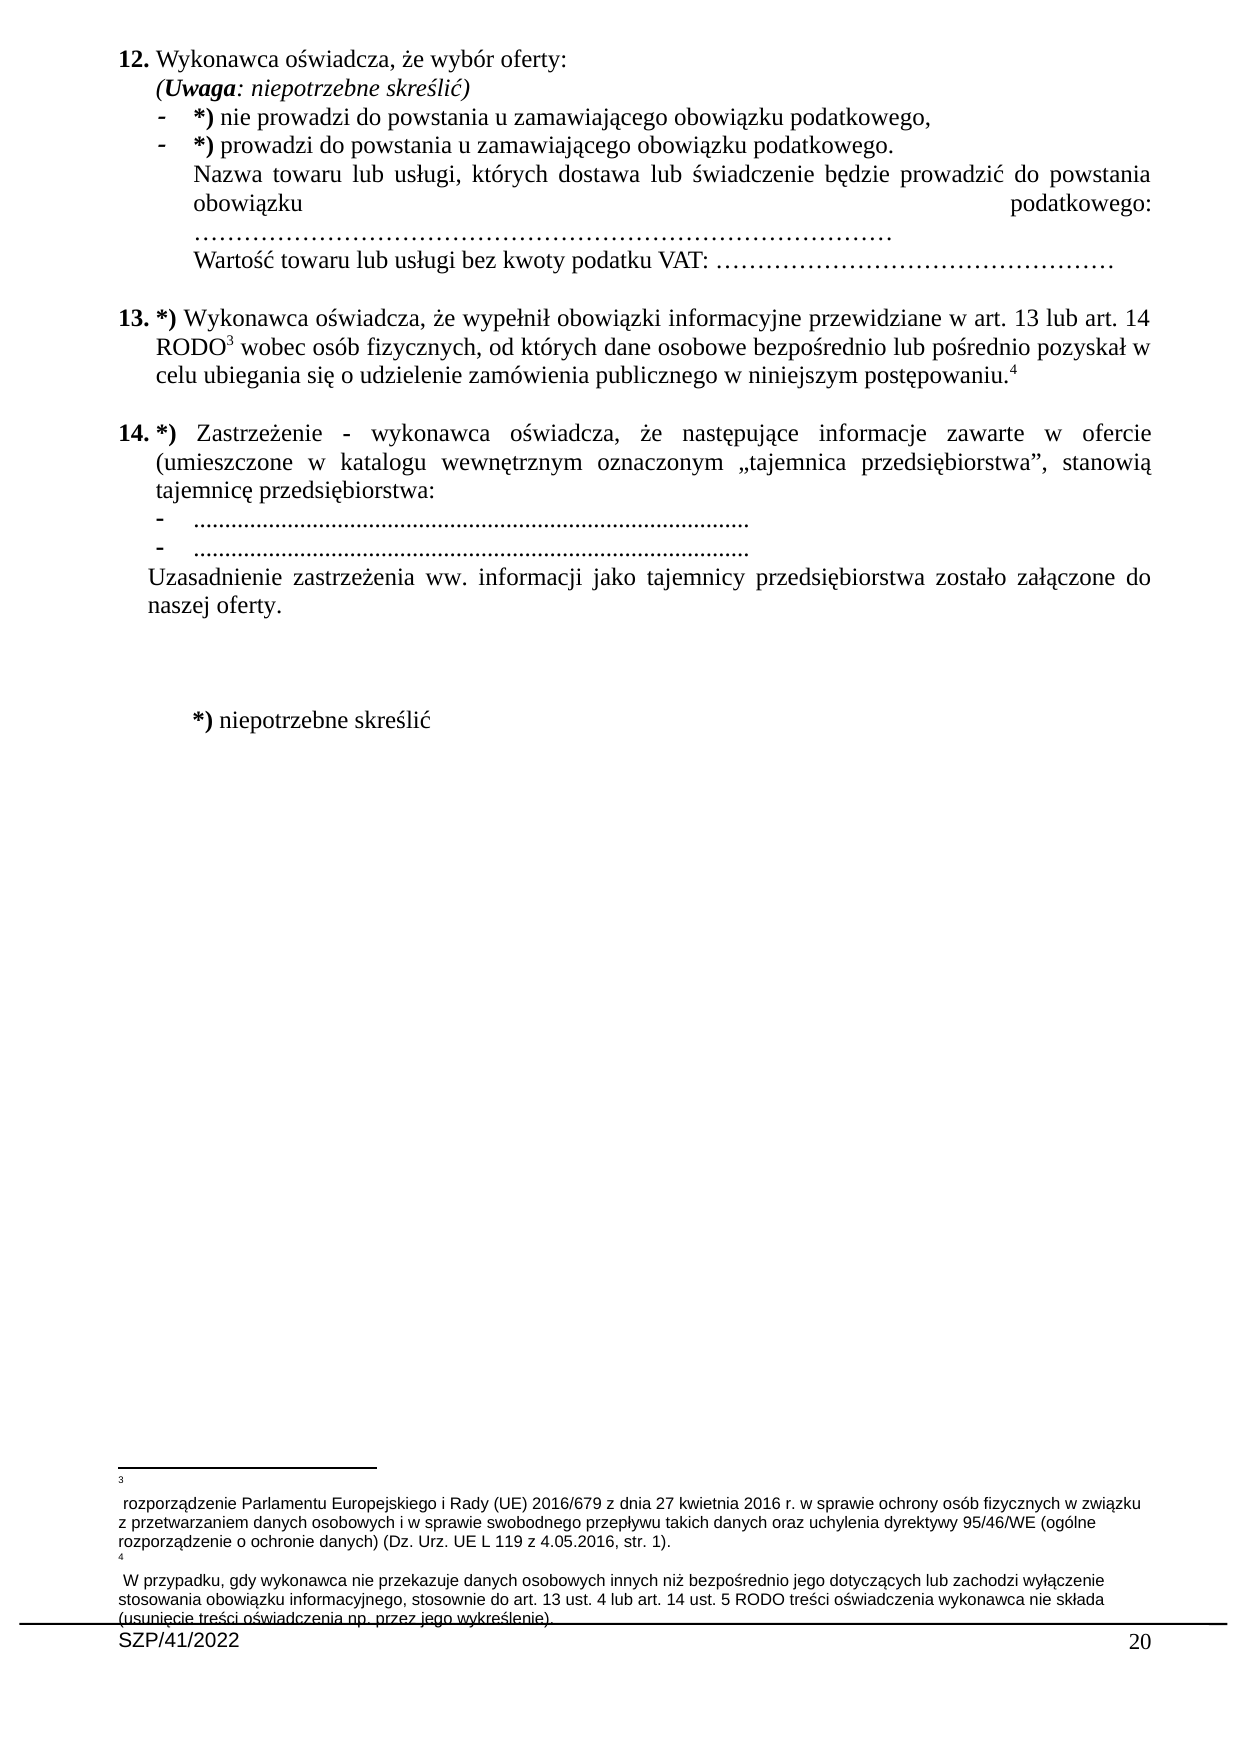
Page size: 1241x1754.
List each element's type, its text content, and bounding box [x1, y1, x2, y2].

text *) niepotrzebne skreślić [192, 706, 1152, 734]
text Uzasadnienie zastrzeżenia ww. informacji jako tajemnicy przedsiębiorstwa zostało załączone do naszej oferty. [148, 562, 1152, 619]
list *) nie prowadzi do powstania u zamawiającego obowiązku podatkowego, [156, 102, 1152, 131]
list *) Zastrzeżenie - wykonawca oświadcza, że następujące informacje zawarte w ofercie (umieszczone w katalogu wewnętrznym oznaczonym „tajemnica przedsiębiorstwa”, stanowią tajemnicę przedsiębiorstwa: [118, 418, 1152, 504]
list Nazwa towaru lub usługi, których dostawa lub świadczenie będzie prowadzić do powstania obowiązku podatkowego: ………………………………………………………………………… [193, 159, 1152, 246]
list Wykonawca oświadcza, że wybór oferty: [118, 44, 1152, 73]
list ......................................................................................... [156, 533, 1152, 562]
list Wartość towaru lub usługi bez kwoty podatku VAT: ………………………………………… [193, 246, 1152, 274]
list ......................................................................................... [156, 504, 1152, 533]
list *) prowadzi do powstania u zamawiającego obowiązku podatkowego. [156, 131, 1152, 159]
list (Uwaga: niepotrzebne skreślić) [156, 73, 1152, 102]
list *) Wykonawca oświadcza, że wypełnił obowiązki informacyjne przewidziane w art. 13 lub art. 14 RODO wobec osób fizycznych, od których dane osobowe bezpośrednio lub pośrednio pozyskał w celu ubiegania się o udzielenie zamówienia publicznego w niniejszym postępowaniu. [118, 303, 1152, 389]
